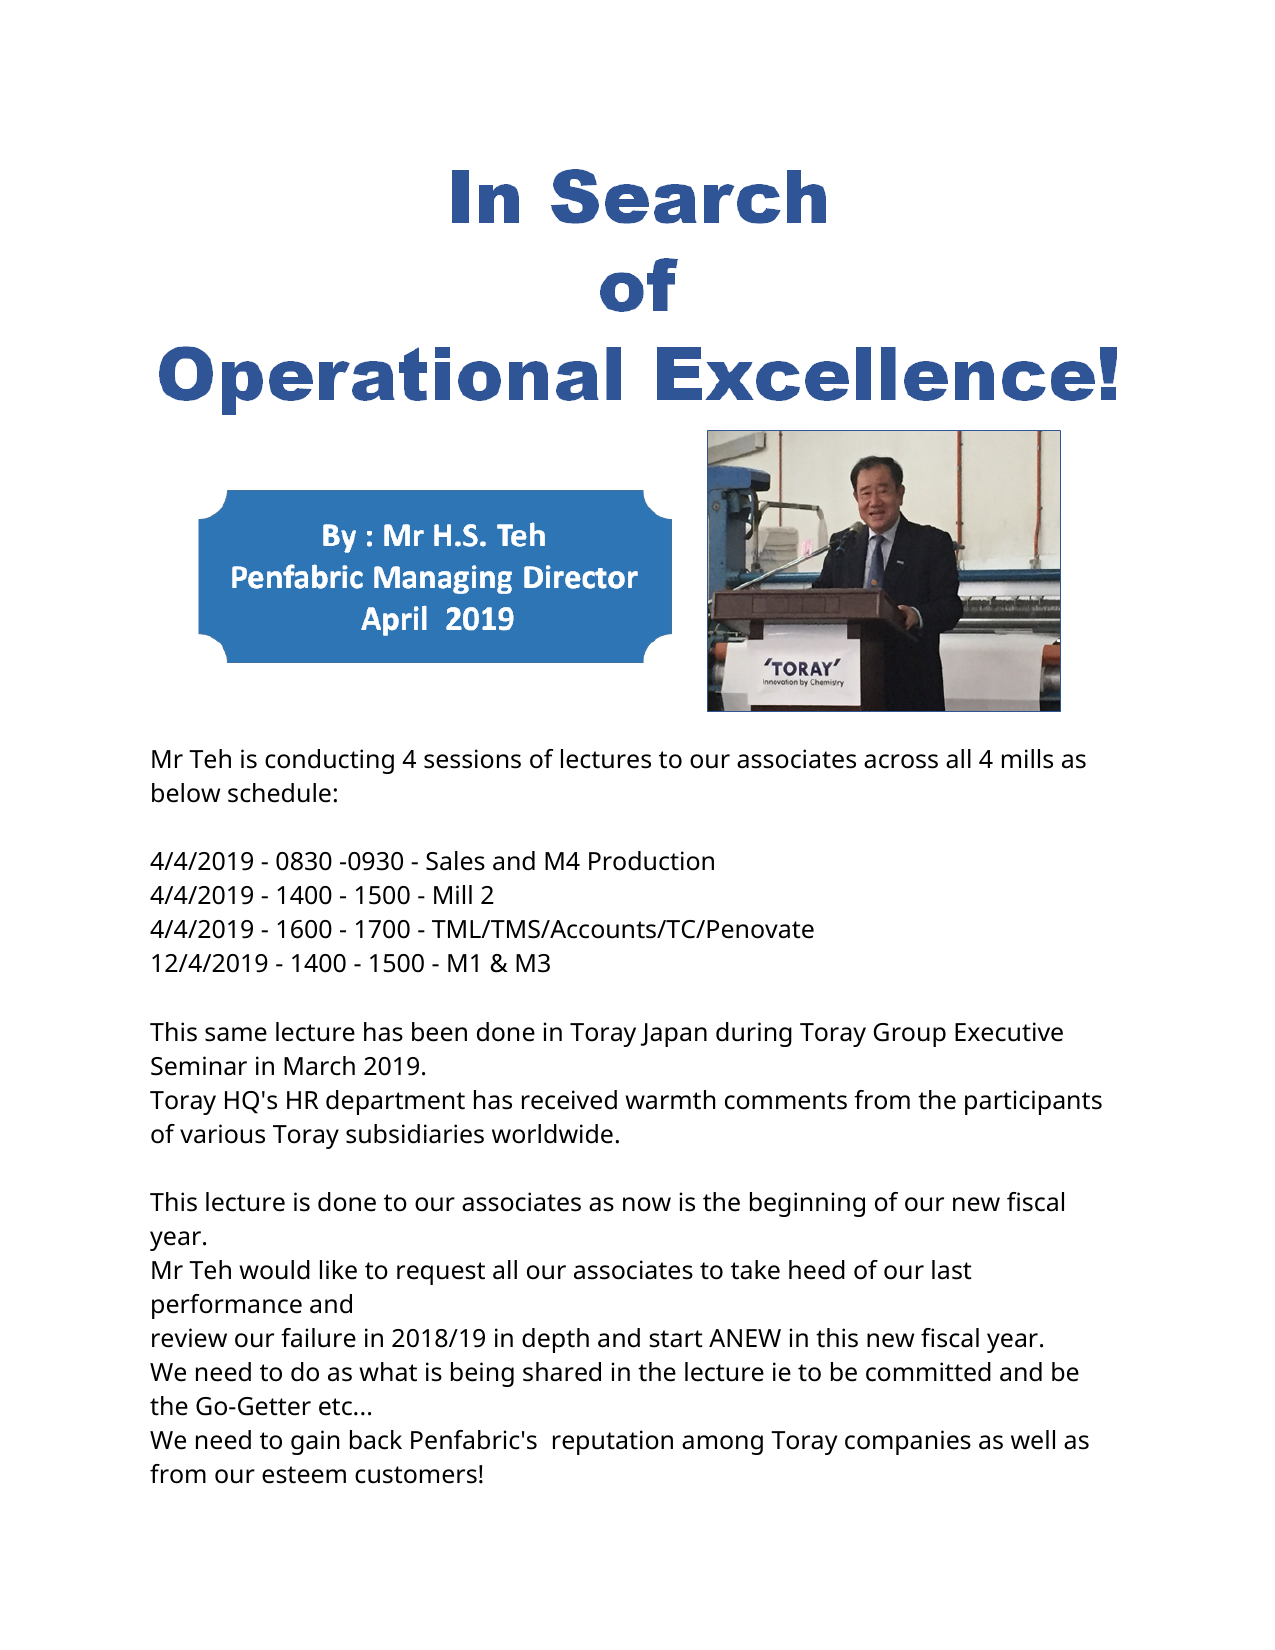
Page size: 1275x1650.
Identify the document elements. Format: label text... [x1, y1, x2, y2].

text 12/4/2019 - 1400 - 1500 - M1 & M3 [150, 946, 1125, 980]
text Mr Teh would like to request all our associates to take heed of our last performance and [150, 1253, 1125, 1321]
text We need to do as what is being shared in the lecture ie to be committed and be the Go-Getter etc... [150, 1355, 1125, 1423]
text 4/4/2019 - 1400 - 1500 - Mill 2 [150, 878, 1125, 912]
text 4/4/2019 - 1600 - 1700 - TML/TMS/Accounts/TC/Penovate [150, 912, 1125, 946]
text This lecture is done to our associates as now is the beginning of our new fiscal year. [150, 1184, 1125, 1253]
text review our failure in 2018/19 in depth and start ANEW in this new fiscal year. [150, 1321, 1125, 1355]
text This same lecture has been done in Toray Japan during Toray Group Executive Seminar in March 2019. [150, 1014, 1125, 1082]
text 4/4/2019 - 0830 -0930 - Sales and M4 Production [150, 844, 1125, 878]
picture [150, 150, 1124, 717]
text We need to gain back Penfabric's reputation among Toray companies as well as from our esteem customers! [150, 1423, 1125, 1491]
text Toray HQ's HR department has received warmth comments from the participants of various Toray subsidiaries worldwide. [150, 1082, 1125, 1150]
text Mr Teh is conducting 4 sessions of lectures to our associates across all 4 mills as below schedule: [150, 742, 1125, 810]
